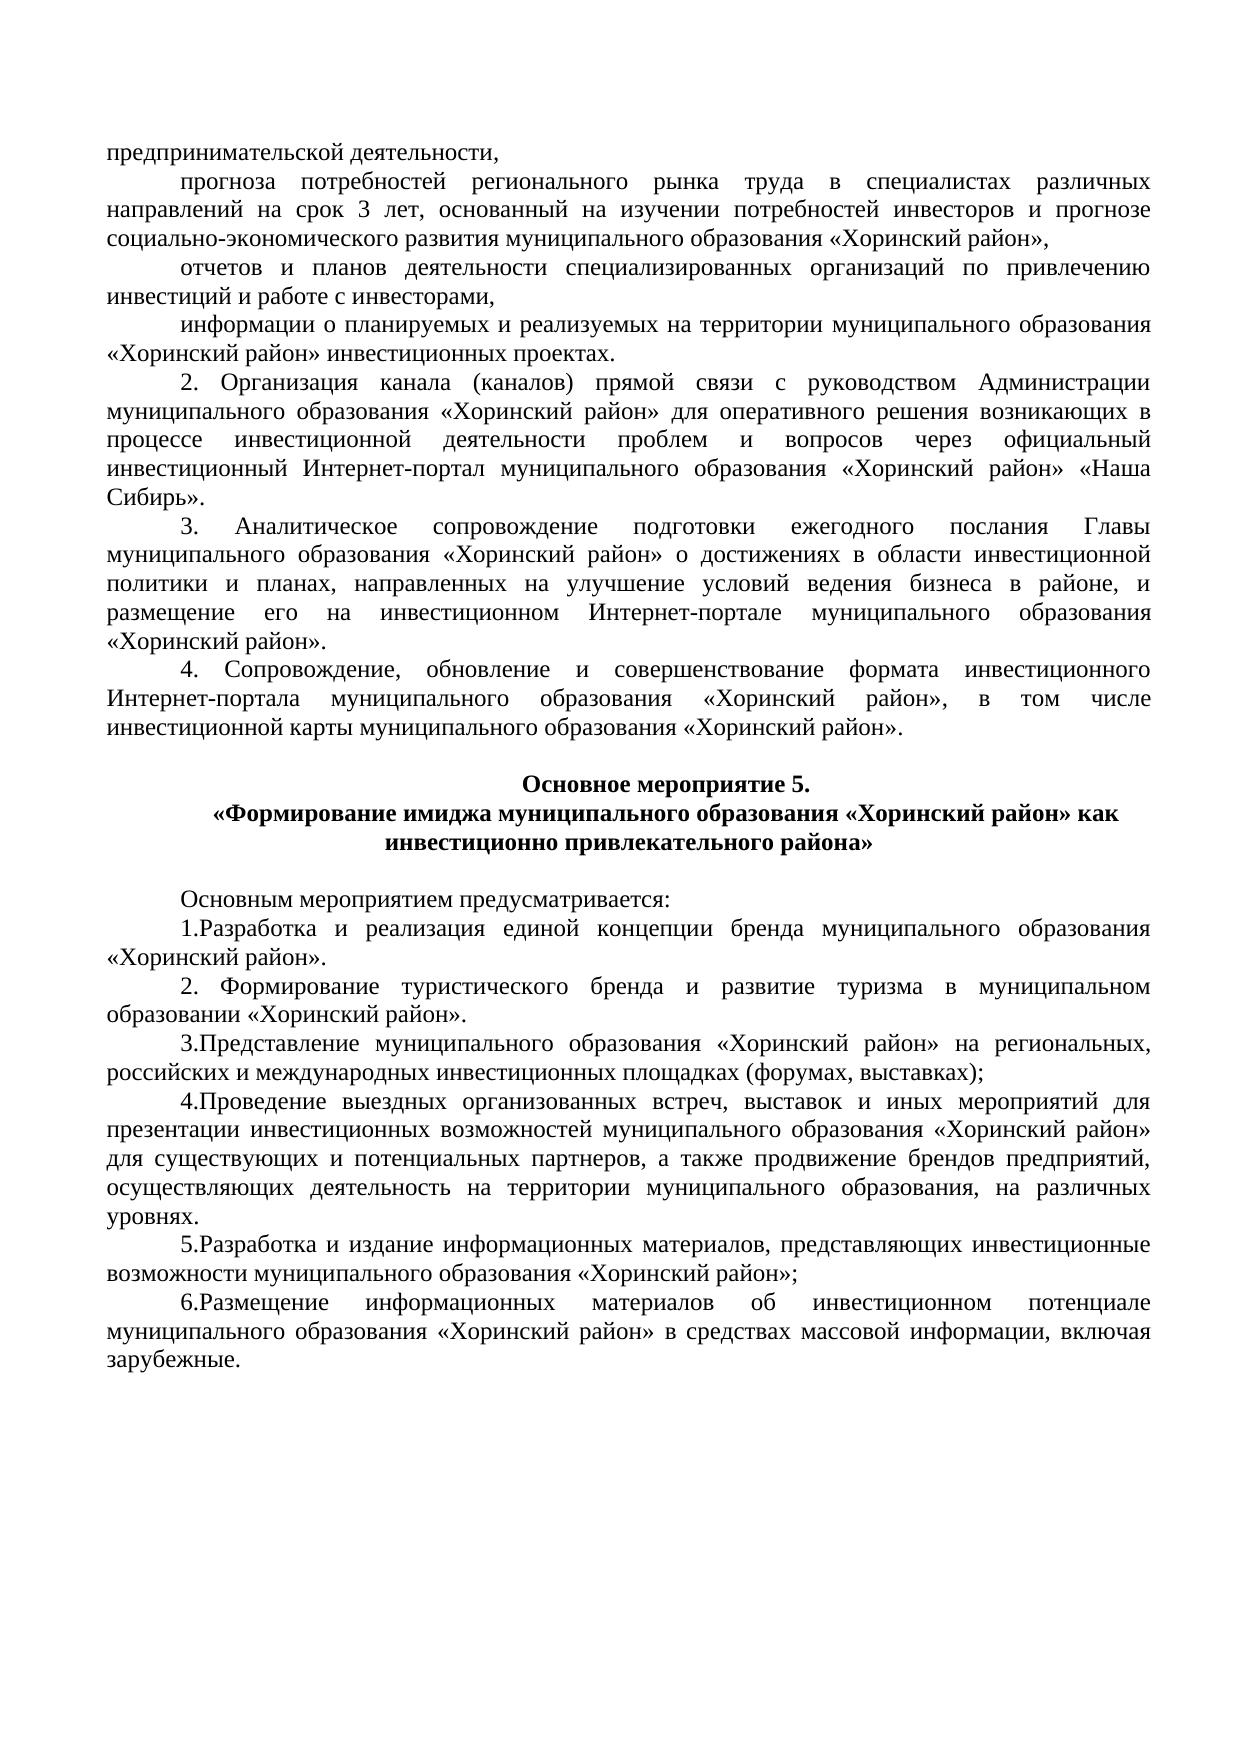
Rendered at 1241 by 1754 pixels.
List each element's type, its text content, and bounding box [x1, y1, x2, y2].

text 6.Размещение информационных материалов об инвестиционном потенциале муниципального образования «Хоринский район» в средствах массовой информации, включая зарубежные. [106, 1287, 1152, 1373]
text 2. Формирование туристического бренда и развитие туризма в муниципальном образовании «Хоринский район». [106, 971, 1152, 1028]
text 4.Проведение выездных организованных встреч, выставок и иных мероприятий для презентации инвестиционных возможностей муниципального образования «Хоринский район» для существующих и потенциальных партнеров, а также продвижение брендов предприятий, осуществляющих деятельность на территории муниципального образования, на различных уровнях. [106, 1086, 1152, 1229]
text «Формирование имиджа муниципального образования «Хоринский район» как инвестиционно привлекательного района» [106, 798, 1152, 856]
text 4. Сопровождение, обновление и совершенствование формата инвестиционного Интернет-портала муниципального образования «Хоринский район», в том числе инвестиционной карты муниципального образования «Хоринский район». [106, 654, 1152, 741]
text прогноза потребностей регионального рынка труда в специалистах различных направлений на срок 3 лет, основанный на изучении потребностей инвесторов и прогнозе социально-экономического развития муниципального образования «Хоринский район», [106, 166, 1152, 252]
text 3. Аналитическое сопровождение подготовки ежегодного послания Главы муниципального образования «Хоринский район» о достижениях в области инвестиционной политики и планах, направленных на улучшение условий ведения бизнеса в районе, и размещение его на инвестиционном Интернет-портале муниципального образования «Хоринский район». [106, 511, 1152, 654]
text информации о планируемых и реализуемых на территории муниципального образования «Хоринский район» инвестиционных проектах. [106, 309, 1152, 367]
text 3.Представление муниципального образования «Хоринский район» на региональных, российских и международных инвестиционных площадках (форумах, выставках); [106, 1028, 1152, 1086]
text Основным мероприятием предусматривается: [106, 884, 1152, 913]
text 1.Разработка и реализация единой концепции бренда муниципального образования «Хоринский район». [106, 913, 1152, 971]
text отчетов и планов деятельности специализированных организаций по привлечению инвестиций и работе с инвесторами, [106, 252, 1152, 309]
text 5.Разработка и издание информационных материалов, представляющих инвестиционные возможности муниципального образования «Хоринский район»; [106, 1229, 1152, 1287]
text 2. Организация канала (каналов) прямой связи с руководством Администрации муниципального образования «Хоринский район» для оперативного решения возникающих в процессе инвестиционной деятельности проблем и вопросов через официальный инвестиционный Интернет-портал муниципального образования «Хоринский район» «Наша Сибирь». [106, 367, 1152, 511]
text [106, 137, 1152, 166]
text Основное мероприятие 5. [106, 769, 1152, 798]
